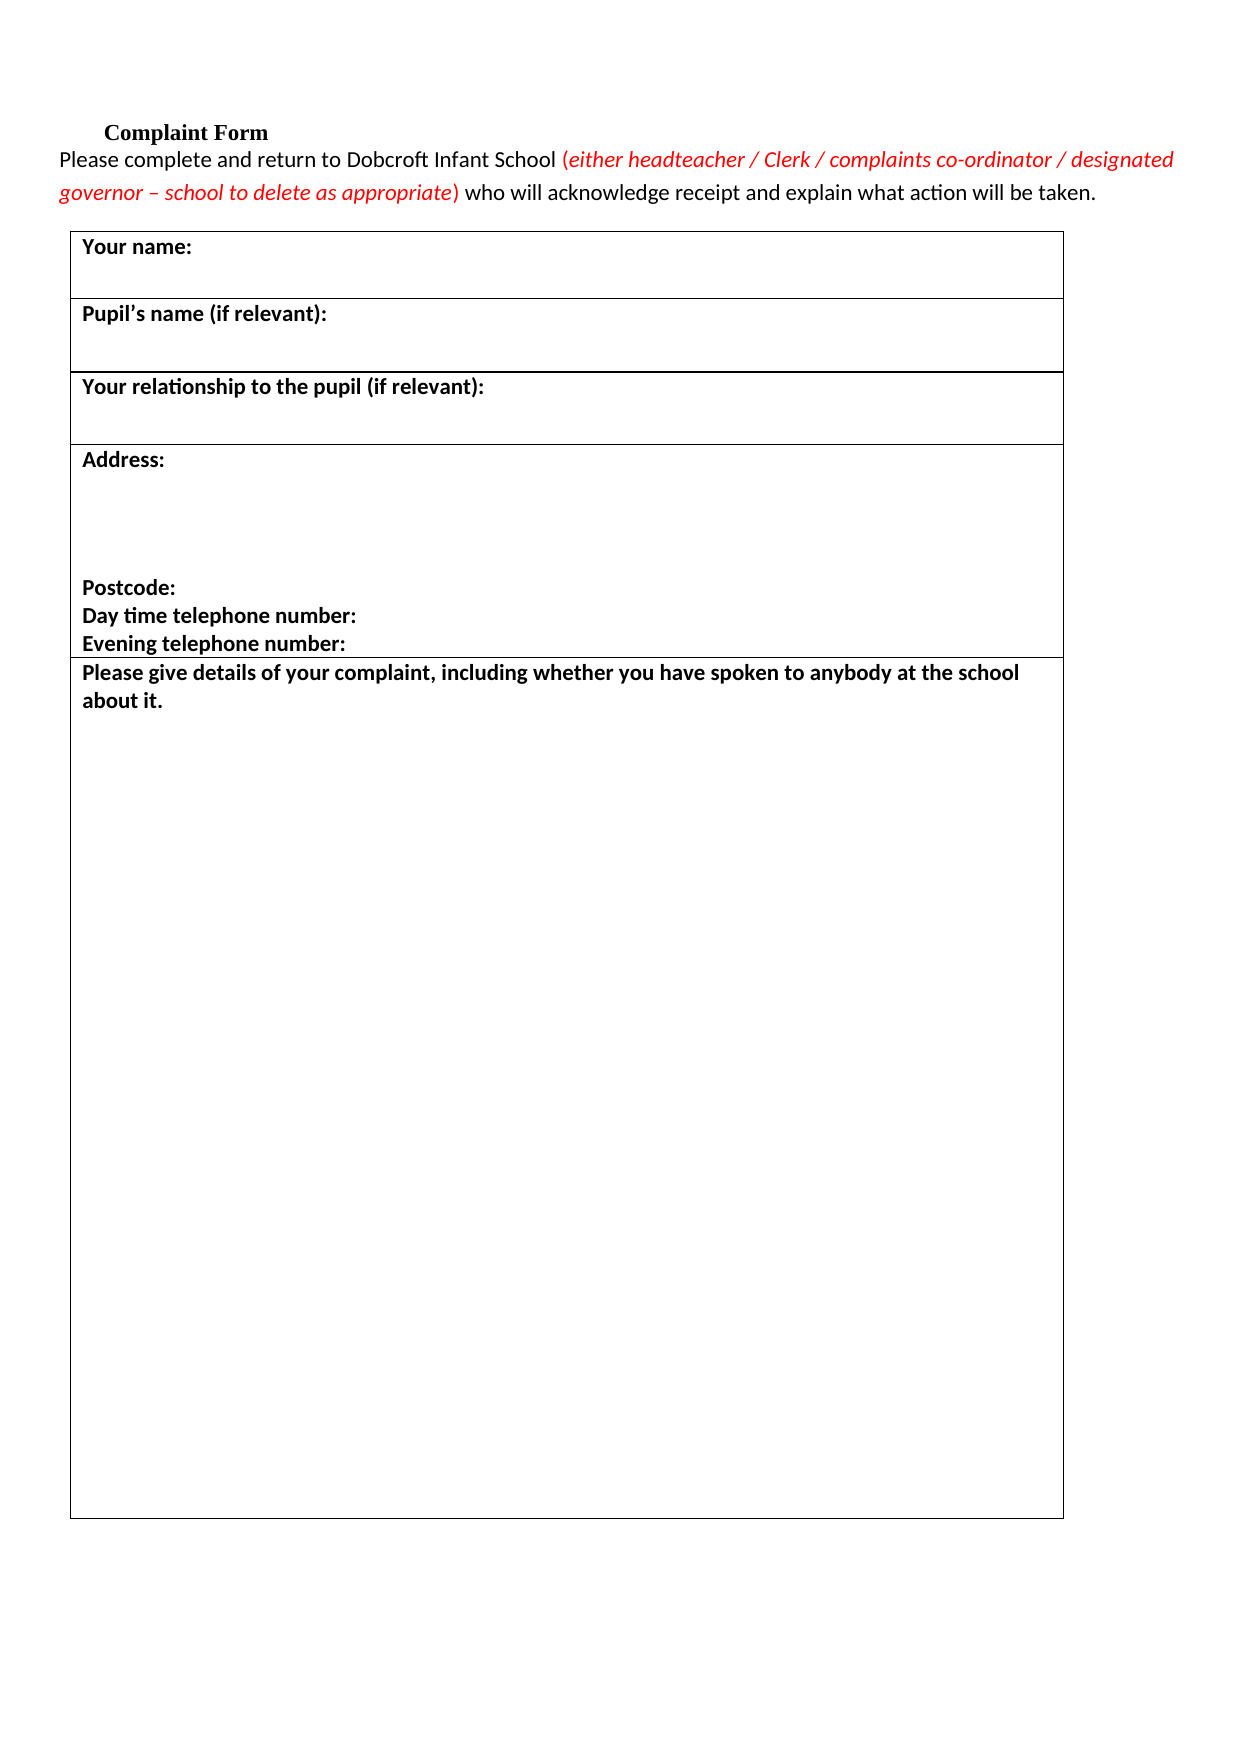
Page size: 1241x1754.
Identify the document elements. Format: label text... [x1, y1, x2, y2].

table_cell Your relationship to the pupil (if relevant): [71, 373, 1063, 444]
table_cell Address: Postcode: Day time telephone number: Evening telephone number: [71, 445, 1063, 657]
subtitle Complaint Form [59, 118, 1181, 146]
table_cell Please give details of your complaint, including whether you have spoken to anybody at the school about it. [71, 658, 1063, 1518]
table_header Your name: [71, 232, 1063, 298]
text Please complete and return to Dobcroft Infant School (either headteacher / Clerk / complaints co-ordinator / designated governor – school to delete as appropriate) who will acknowledge receipt and explain what action will be taken. [59, 146, 1181, 206]
table_cell Pupil’s name (if relevant): [71, 299, 1063, 371]
